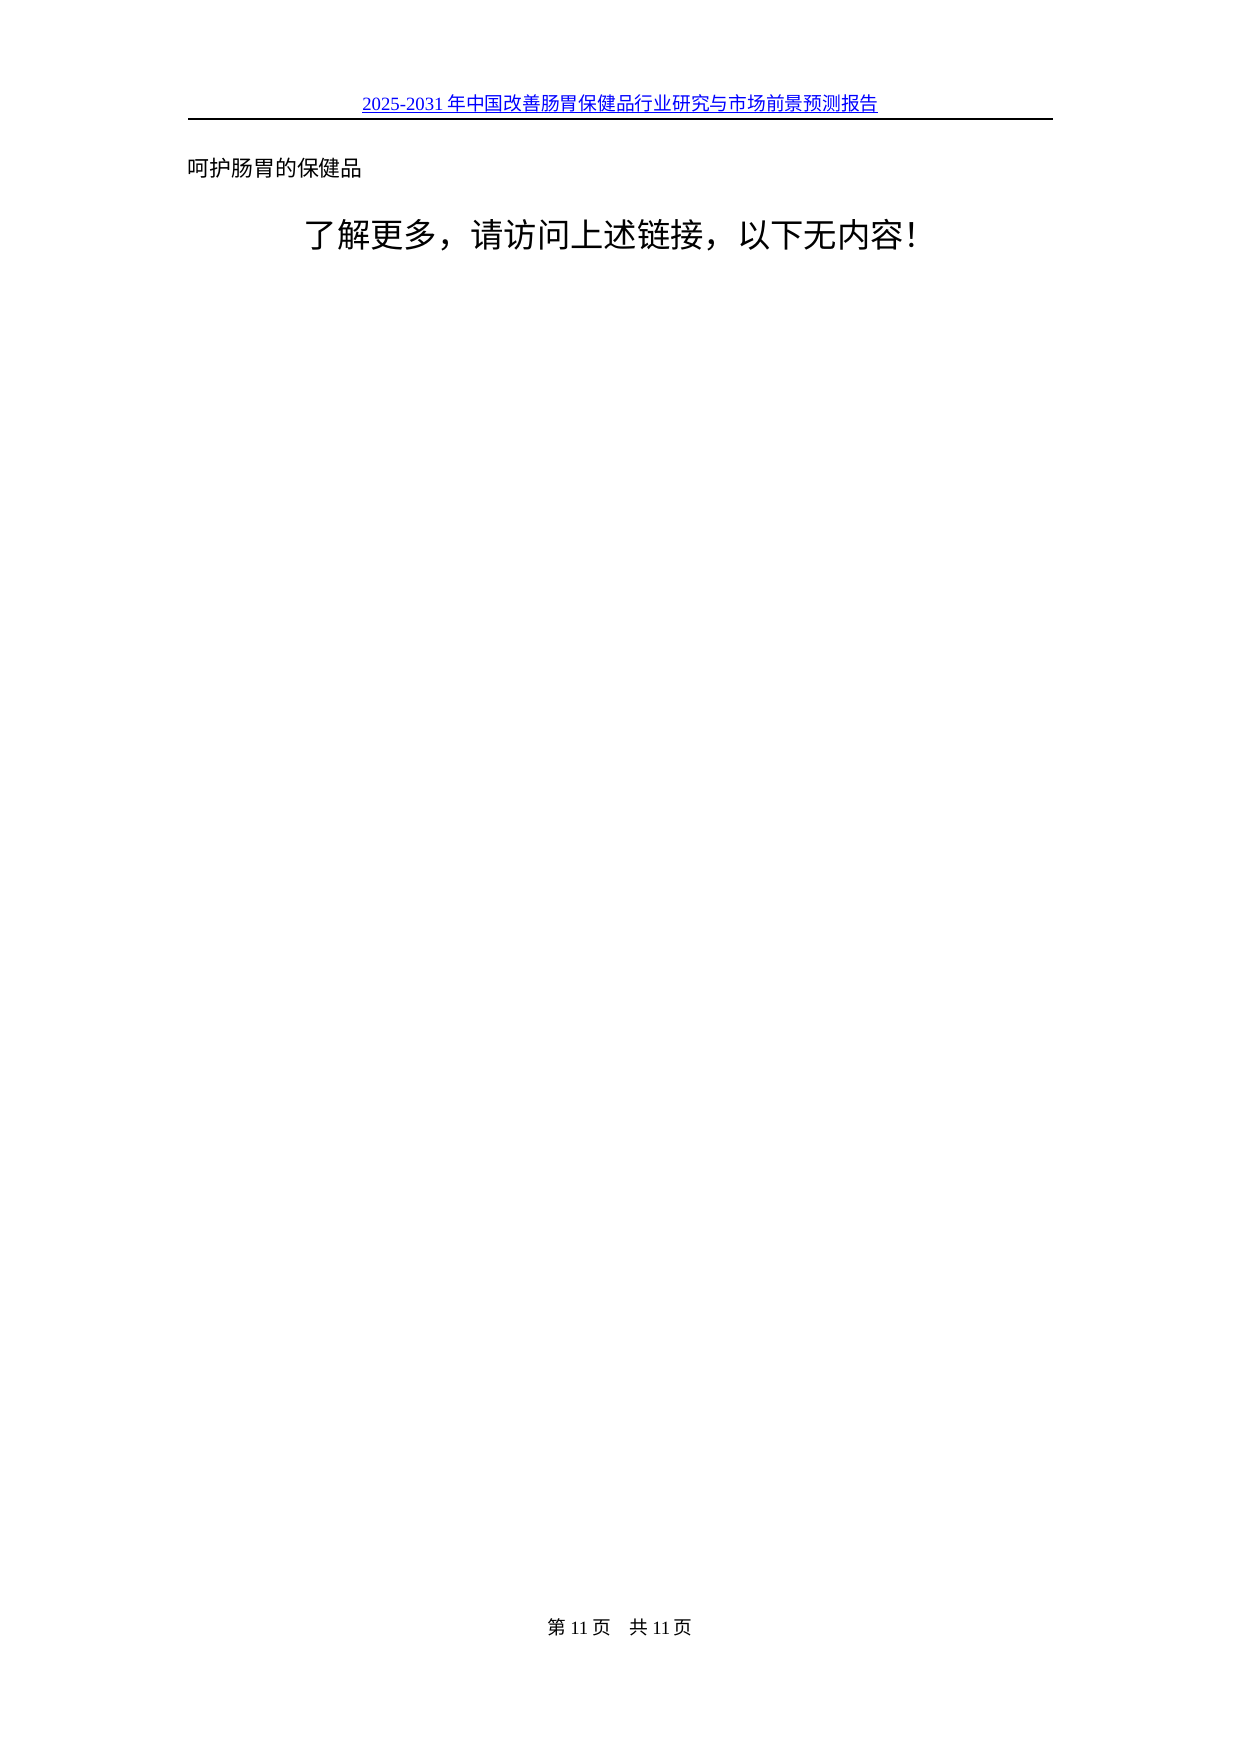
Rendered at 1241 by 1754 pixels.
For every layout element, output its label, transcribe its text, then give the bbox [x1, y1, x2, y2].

title 了解更多，请访问上述链接，以下无内容！ [187, 200, 1053, 265]
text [187, 150, 1053, 183]
